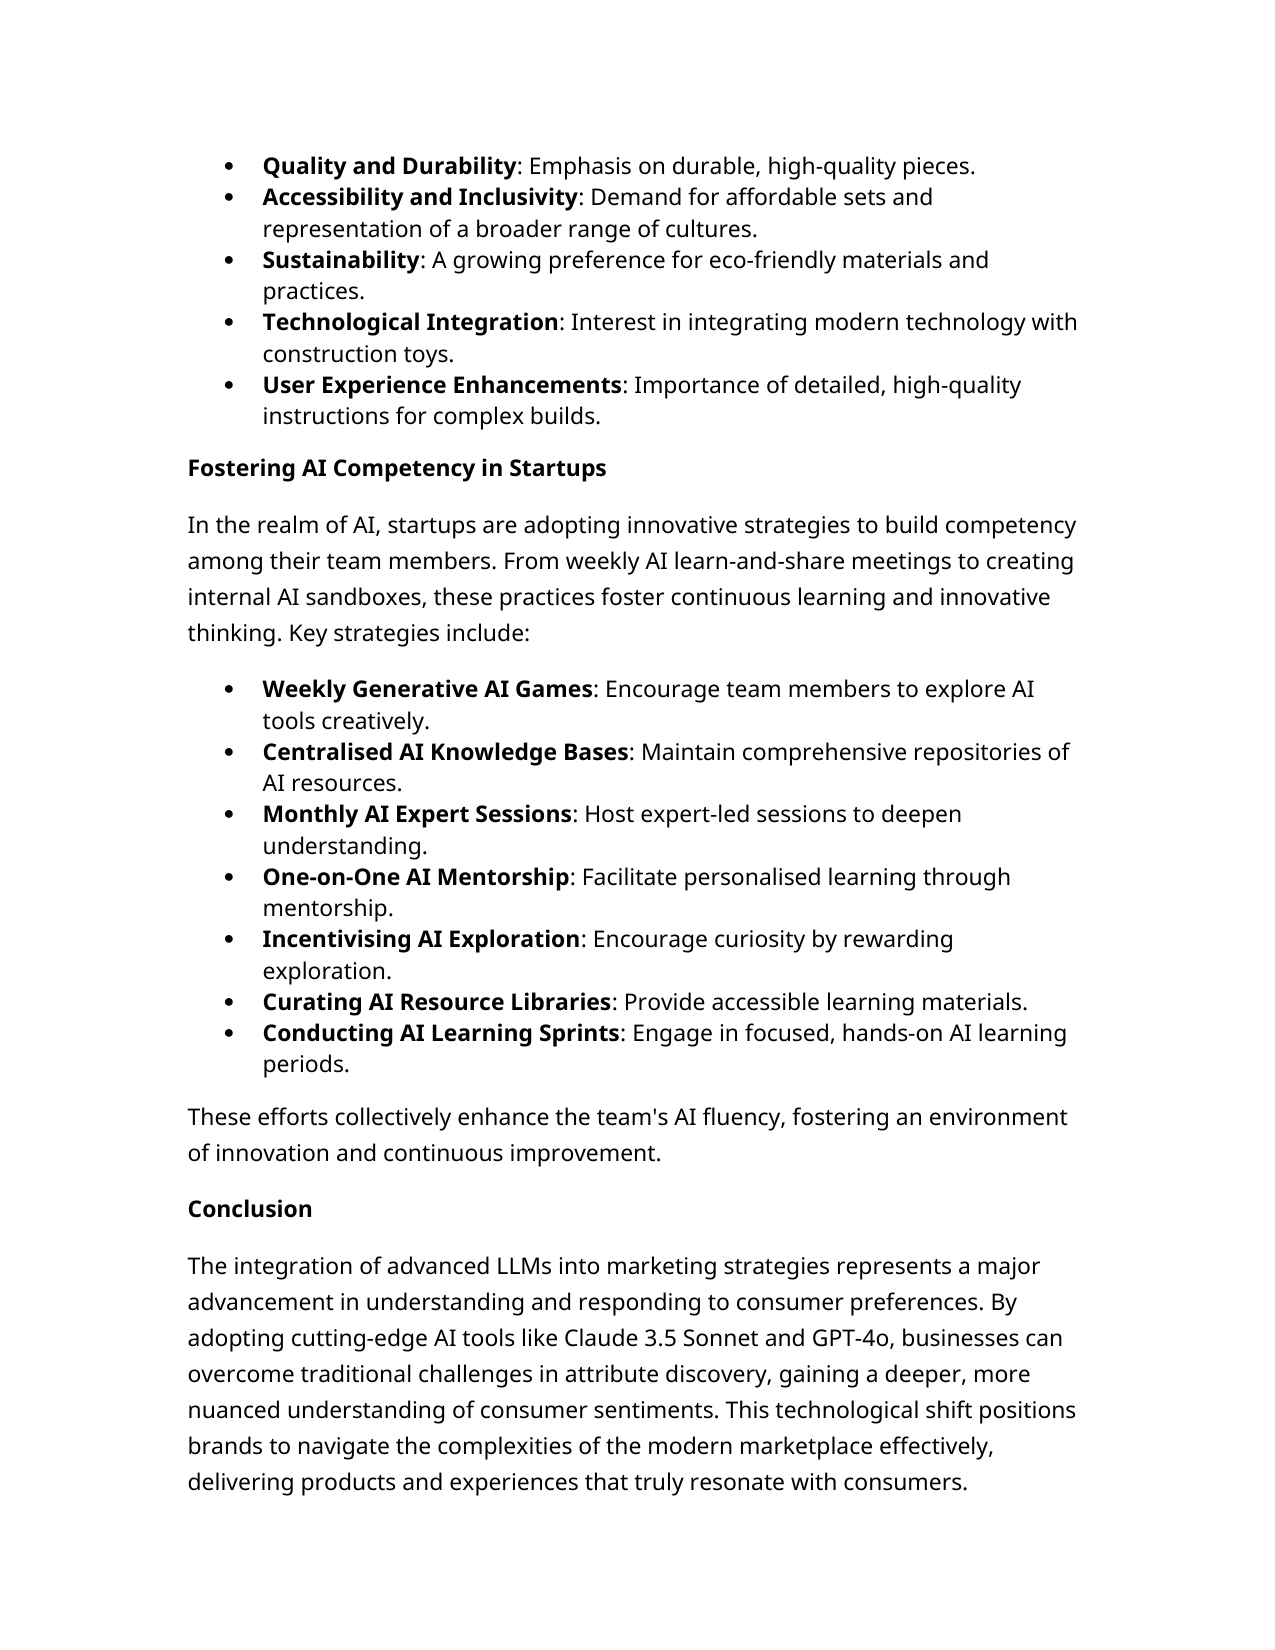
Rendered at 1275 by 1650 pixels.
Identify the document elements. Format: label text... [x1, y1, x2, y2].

list Incentivising AI Exploration: Encourage curiosity by rewarding exploration. [225, 923, 1087, 986]
text In the realm of AI, startups are adopting innovative strategies to build competency among their team members. From weekly AI learn-and-share meetings to creating internal AI sandboxes, these practices foster continuous learning and innovative thinking. Key strategies include: [187, 509, 1087, 648]
list Conducting AI Learning Sprints: Engage in focused, hands-on AI learning periods. [225, 1017, 1087, 1080]
list Sustainability: A growing preference for eco-friendly materials and practices. [225, 244, 1087, 306]
text Conclusion [187, 1193, 1087, 1224]
list One-on-One AI Mentorship: Facilitate personalised learning through mentorship. [225, 861, 1087, 923]
list Quality and Durability: Emphasis on durable, high-quality pieces. [225, 150, 1087, 181]
list Accessibility and Inclusivity: Demand for affordable sets and representation of a broader range of cultures. [225, 181, 1087, 244]
list Monthly AI Expert Sessions: Host expert-led sessions to deepen understanding. [225, 798, 1087, 861]
text The integration of advanced LLMs into marketing strategies represents a major advancement in understanding and responding to consumer preferences. By adopting cutting-edge AI tools like Claude 3.5 Sonnet and GPT-4o, businesses can overcome traditional challenges in attribute discovery, gaining a deeper, more nuanced understanding of consumer sentiments. This technological shift positions brands to navigate the complexities of the modern marketplace effectively, delivering products and experiences that truly resonate with consumers. [187, 1250, 1087, 1497]
list User Experience Enhancements: Importance of detailed, high-quality instructions for complex builds. [225, 369, 1087, 431]
list Technological Integration: Interest in integrating modern technology with construction toys. [225, 306, 1087, 369]
list Curating AI Resource Libraries: Provide accessible learning materials. [225, 986, 1087, 1017]
list Centralised AI Knowledge Bases: Maintain comprehensive repositories of AI resources. [225, 736, 1087, 798]
text These efforts collectively enhance the team's AI fluency, fostering an environment of innovation and continuous improvement. [187, 1101, 1087, 1168]
list Weekly Generative AI Games: Encourage team members to explore AI tools creatively. [225, 673, 1087, 736]
text Fostering AI Competency in Startups [187, 452, 1087, 483]
